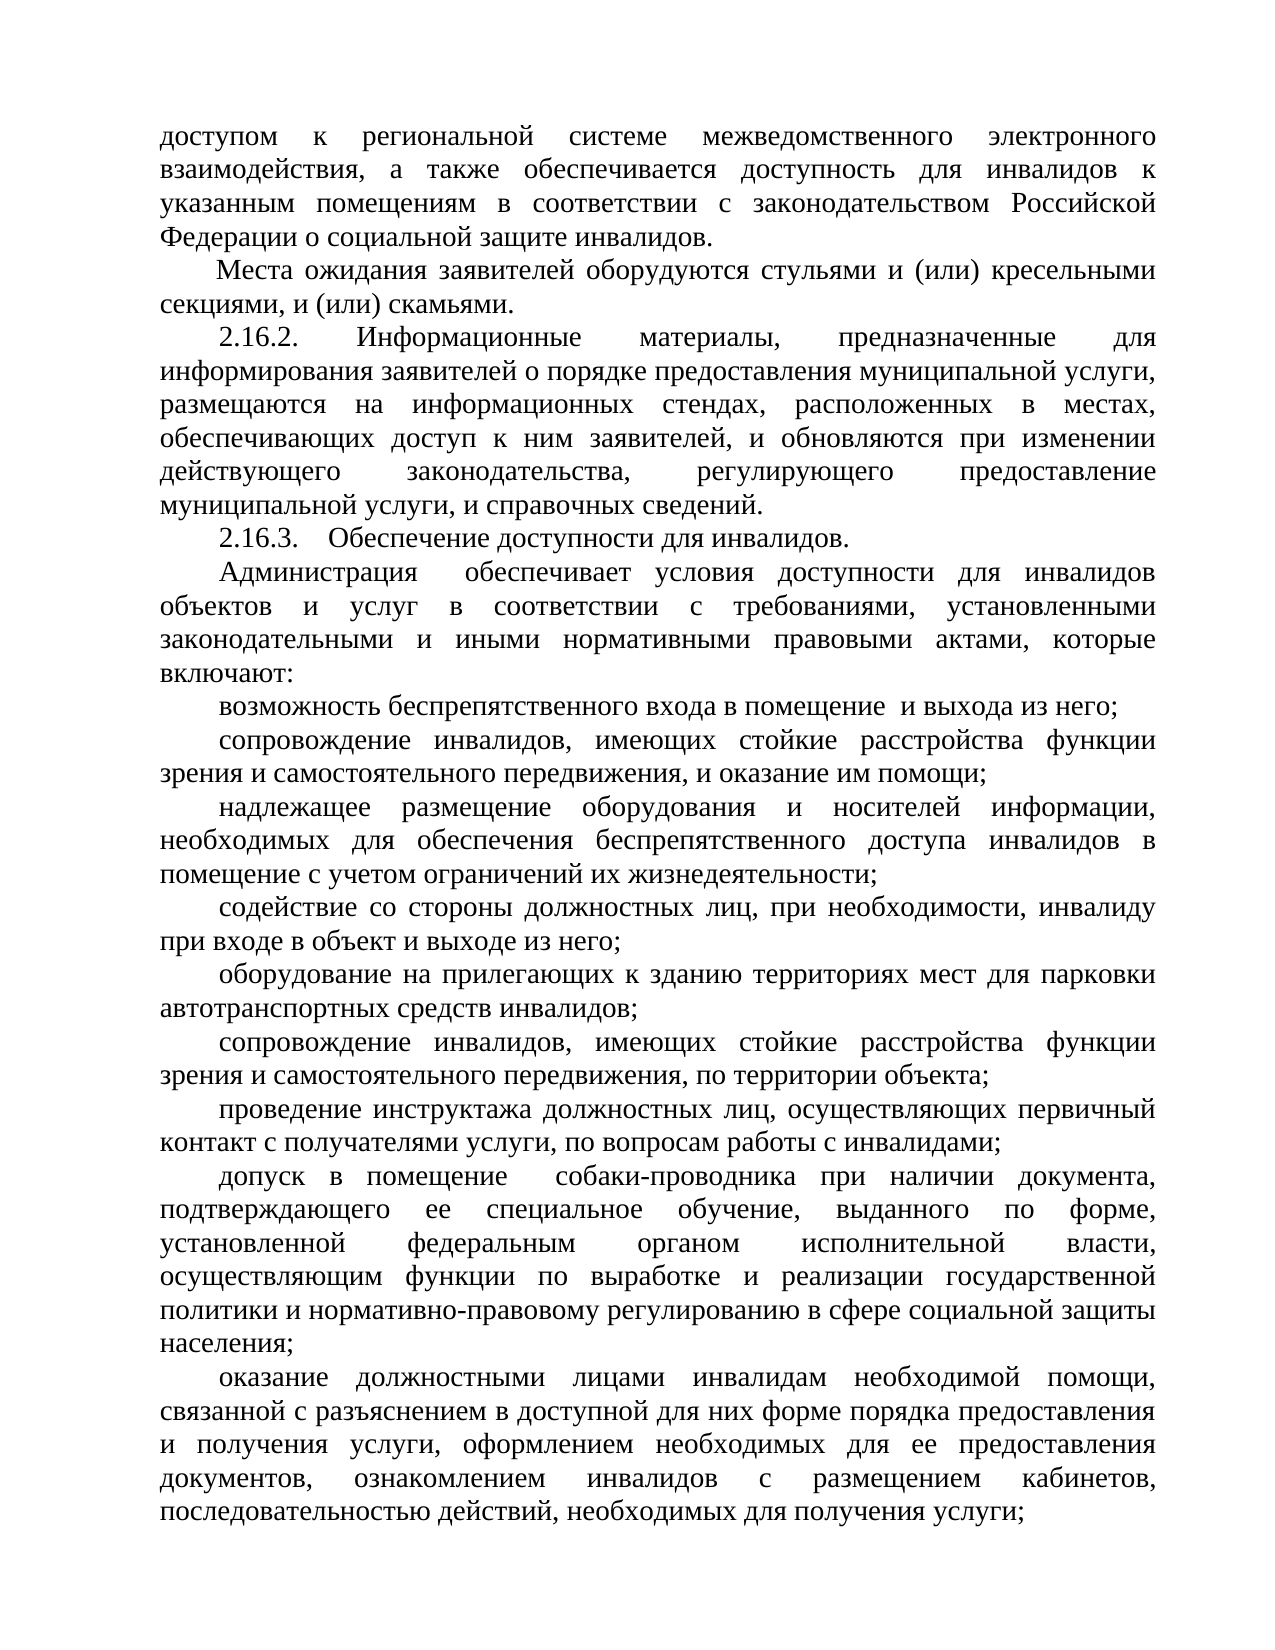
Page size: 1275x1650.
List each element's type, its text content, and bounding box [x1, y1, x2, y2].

text Места ожидания заявителей оборудуются стульями и (или) кресельными секциями, и (или) скамьями. [159, 252, 1157, 319]
text сопровождение инвалидов, имеющих стойкие расстройства функции зрения и самостоятельного передвижения, по территории объекта; [159, 1024, 1157, 1091]
text возможность беспрепятственного входа в помещение и выхода из него; [159, 688, 1157, 722]
text 2.16.2. Информационные материалы, предназначенные для информирования заявителей о порядке предоставления муниципальной услуги, размещаются на информационных стендах, расположенных в местах, обеспечивающих доступ к ним заявителей, и обновляются при изменении действующего законодательства, регулирующего предоставление муниципальной услуги, и справочных сведений. [159, 319, 1157, 521]
text Администрация обеспечивает условия доступности для инвалидов объектов и услуг в соответствии с требованиями, установленными законодательными и иными нормативными правовыми актами, которые включают: [159, 554, 1157, 688]
text оборудование на прилегающих к зданию территориях мест для парковки автотранспортных средств инвалидов; [159, 957, 1157, 1024]
text проведение инструктажа должностных лиц, осуществляющих первичный контакт с получателями услуги, по вопросам работы с инвалидами; [159, 1091, 1157, 1158]
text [159, 118, 1157, 252]
text допуск в помещение собаки-проводника при наличии документа, подтверждающего ее специальное обучение, выданного по форме, установленной федеральным органом исполнительной власти, осуществляющим функции по выработке и реализации государственной политики и нормативно-правовому регулированию в сфере социальной защиты населения; [159, 1158, 1157, 1359]
text 2.16.3. Обеспечение доступности для инвалидов. [159, 521, 1157, 554]
text надлежащее размещение оборудования и носителей информации, необходимых для обеспечения беспрепятственного доступа инвалидов в помещение с учетом ограничений их жизнедеятельности; [159, 789, 1157, 889]
text сопровождение инвалидов, имеющих стойкие расстройства функции зрения и самостоятельного передвижения, и оказание им помощи; [159, 722, 1157, 789]
text оказание должностными лицами инвалидам необходимой помощи, связанной с разъяснением в доступной для них форме порядка предоставления и получения услуги, оформлением необходимых для ее предоставления документов, ознакомлением инвалидов с размещением кабинетов, последовательностью действий, необходимых для получения услуги; [159, 1359, 1157, 1527]
text содействие со стороны должностных лиц, при необходимости, инвалиду при входе в объект и выходе из него; [159, 889, 1157, 957]
